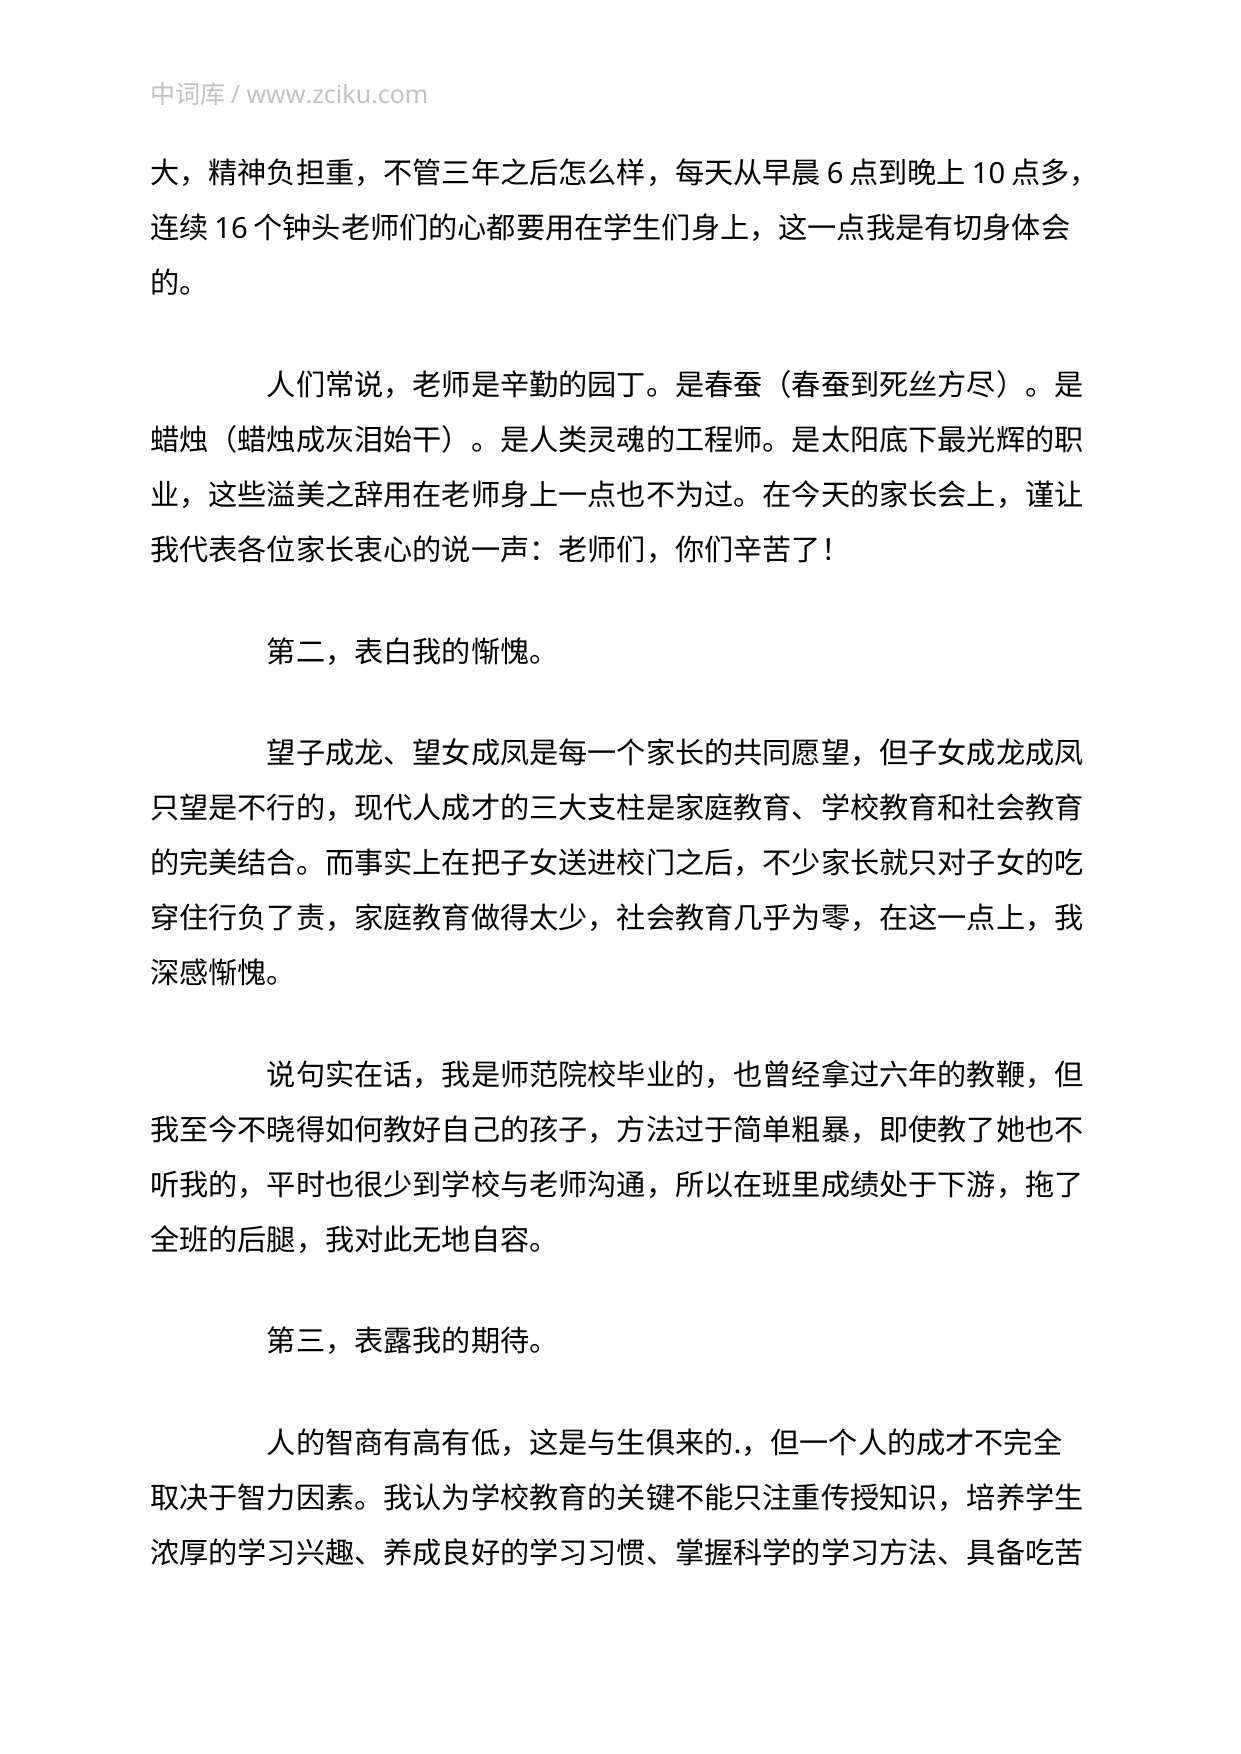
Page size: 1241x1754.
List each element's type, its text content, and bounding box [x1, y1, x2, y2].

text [150, 150, 1090, 302]
text 望子成龙、望女成凤是每一个家长的共同愿望，但子女成龙成凤只望是不行的，现代人成才的三大支柱是家庭教育、学校教育和社会教育的完美结合。而事实上在把子女送进校门之后，不少家长就只对子女的吃穿住行负了责，家庭教育做得太少，社会教育几乎为零，在这一点上，我深感惭愧。 [150, 730, 1090, 992]
text 说句实在话，我是师范院校毕业的，也曾经拿过六年的教鞭，但我至今不晓得如何教好自己的孩子，方法过于简单粗暴，即使教了她也不听我的，平时也很少到学校与老师沟通，所以在班里成绩处于下游，拖了全班的后腿，我对此无地自容。 [150, 1051, 1090, 1258]
text 人们常说，老师是辛勤的园丁。是春蚕（春蚕到死丝方尽）。是蜡烛（蜡烛成灰泪始干）。是人类灵魂的工程师。是太阳底下最光辉的职业，这些溢美之辞用在老师身上一点也不为过。在今天的家长会上，谨让我代表各位家长衷心的说一声：老师们，你们辛苦了！ [150, 362, 1090, 569]
text 第三，表露我的期待。 [150, 1318, 1090, 1360]
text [150, 1419, 1090, 1572]
text 第二，表白我的惭愧。 [150, 628, 1090, 671]
